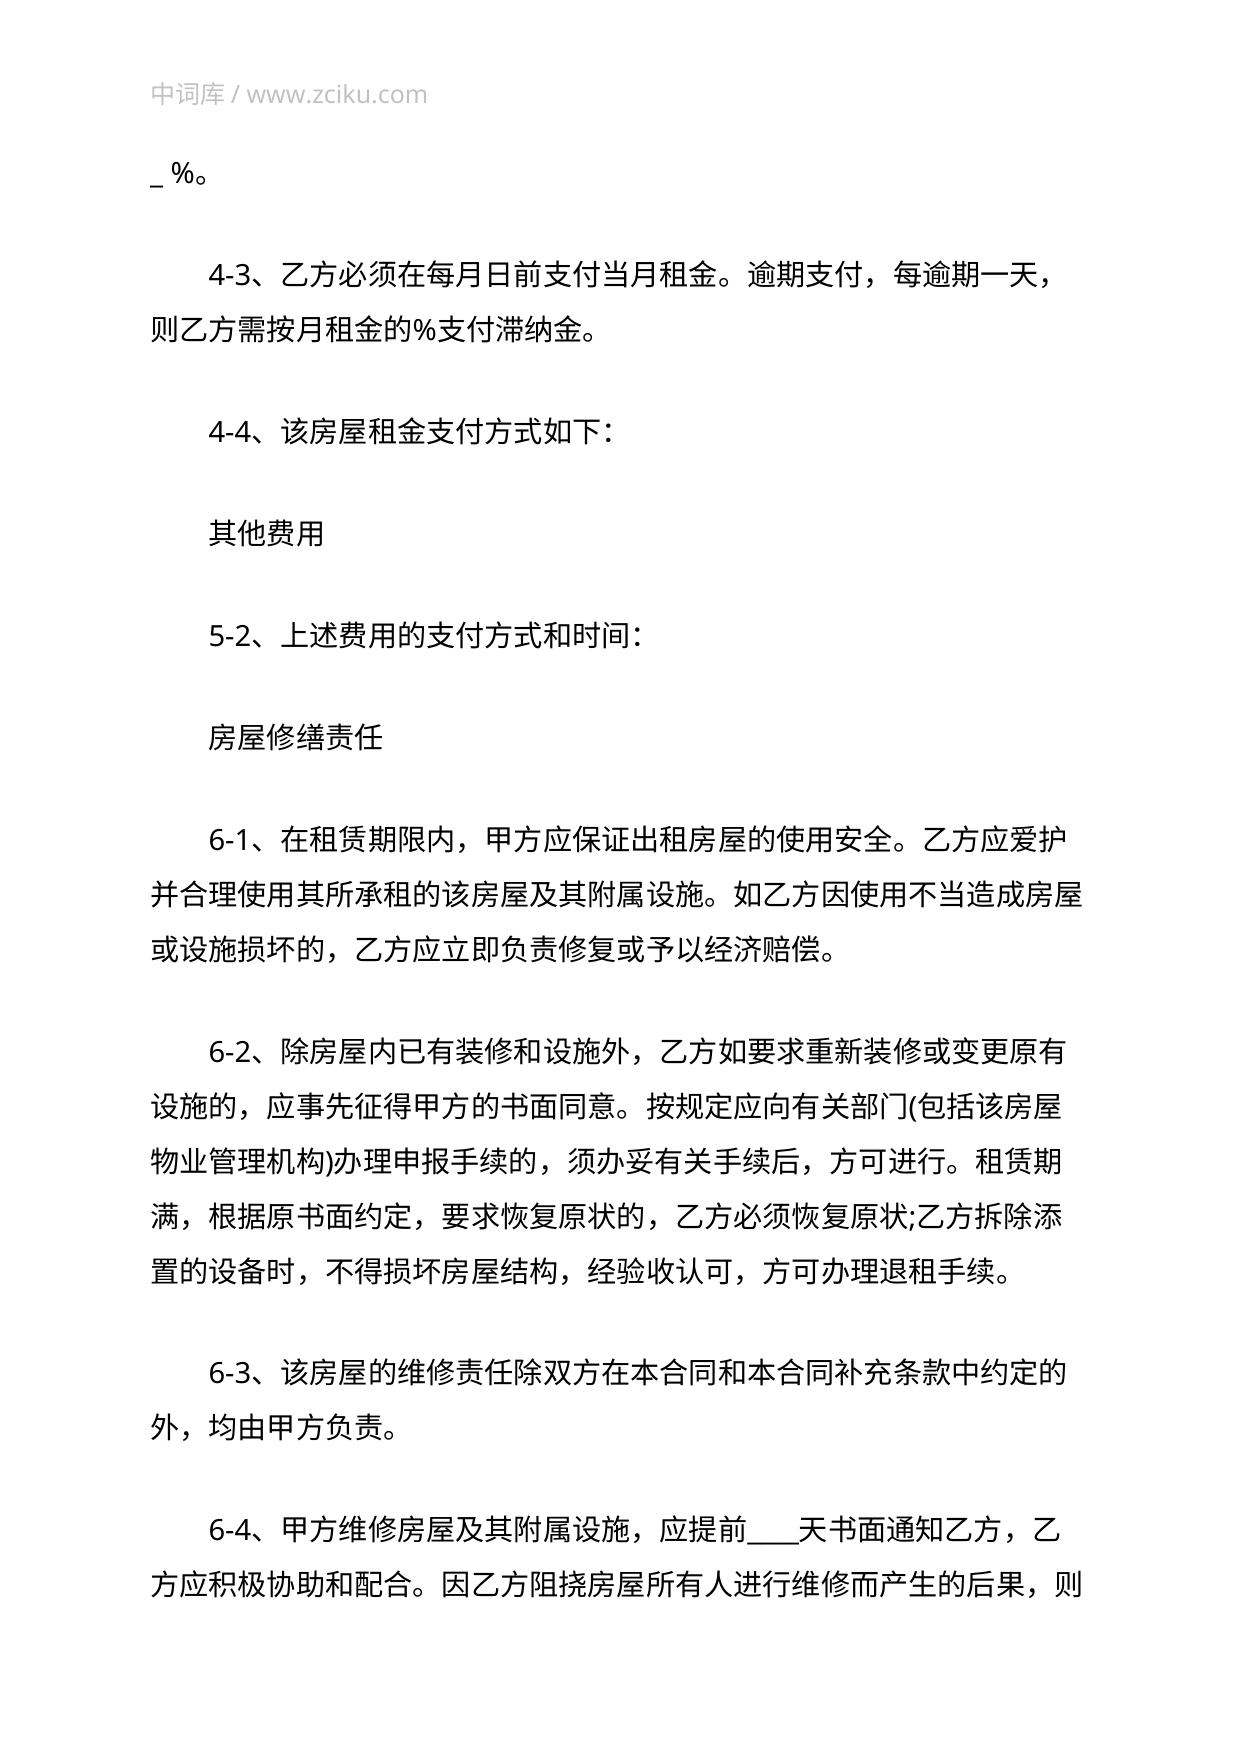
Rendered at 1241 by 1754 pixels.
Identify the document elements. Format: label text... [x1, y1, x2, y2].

text 5-2、上述费用的支付方式和时间： [150, 613, 1090, 655]
text 6-3、该房屋的维修责任除双方在本合同和本合同补充条款中约定的外，均由甲方负责。 [150, 1350, 1090, 1447]
text 其他费用 [150, 511, 1090, 553]
text 房屋修缮责任 [150, 715, 1090, 757]
text 6-2、除房屋内已有装修和设施外，乙方如要求重新装修或变更原有设施的，应事先征得甲方的书面同意。按规定应向有关部门(包括该房屋物业管理机构)办理申报手续的，须办妥有关手续后，方可进行。租赁期满，根据原书面约定，要求恢复原状的，乙方必须恢复原状;乙方拆除添置的设备时，不得损坏房屋结构，经验收认可，方可办理退租手续。 [150, 1028, 1090, 1290]
text 4-4、该房屋租金支付方式如下： [150, 409, 1090, 451]
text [150, 150, 1090, 192]
text 4-3、乙方必须在每月日前支付当月租金。逾期支付，每逾期一天，则乙方需按月租金的%支付滞纳金。 [150, 252, 1090, 349]
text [150, 1507, 1090, 1604]
text 6-1、在租赁期限内，甲方应保证出租房屋的使用安全。乙方应爱护并合理使用其所承租的该房屋及其附属设施。如乙方因使用不当造成房屋或设施损坏的，乙方应立即负责修复或予以经济赔偿。 [150, 816, 1090, 969]
